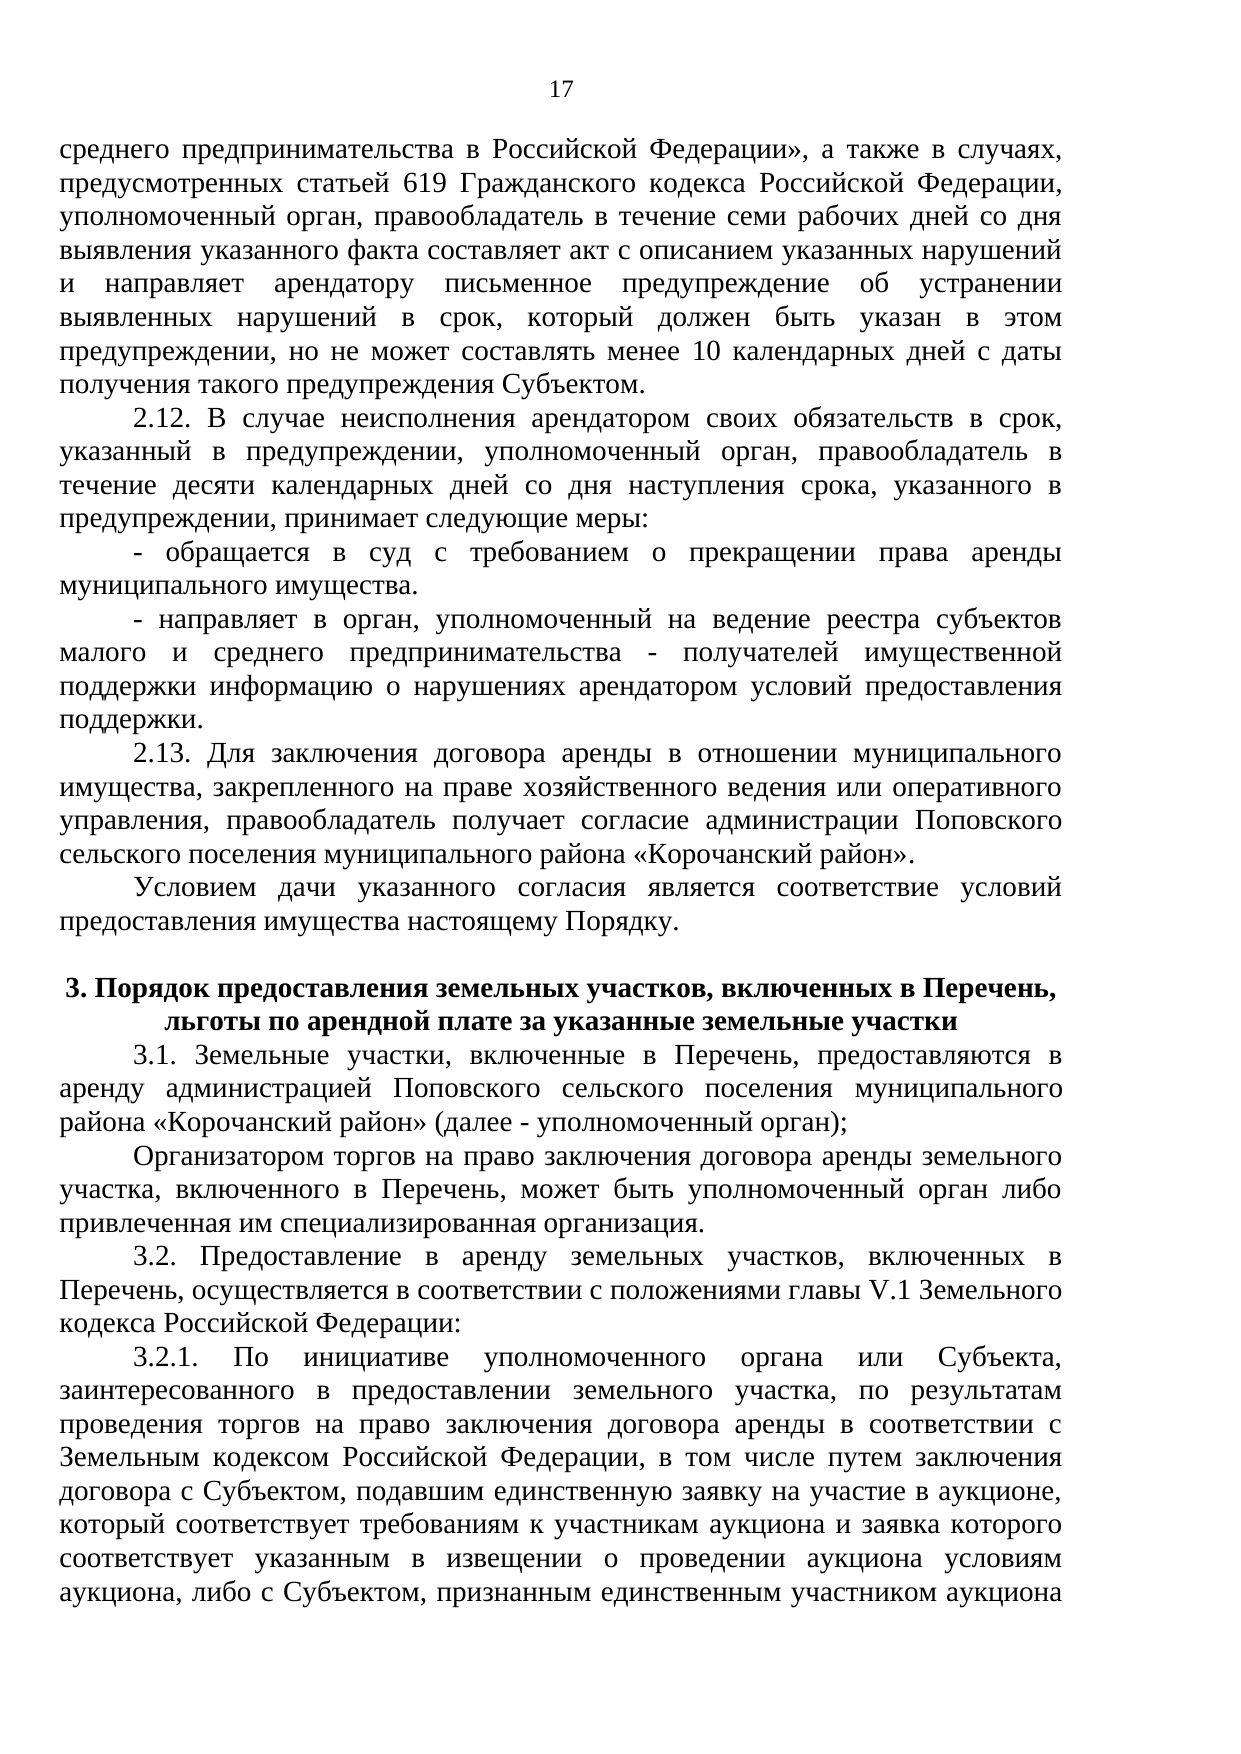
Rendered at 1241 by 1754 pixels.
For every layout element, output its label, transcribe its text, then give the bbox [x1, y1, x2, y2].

text Условием дачи указанного согласия является соответствие условий предоставления имущества настоящему Порядку. [59, 869, 1063, 936]
text 2.12. В случае неисполнения арендатором своих обязательств в срок, указанный в предупреждении, уполномоченный орган, правообладатель в течение десяти календарных дней со дня наступления срока, указанного в предупреждении, принимает следующие меры: [59, 400, 1063, 534]
text 3.1. Земельные участки, включенные в Перечень, предоставляются в аренду администрацией Поповского сельского поселения муниципального района «Корочанский район» (далее - уполномоченный орган); [59, 1037, 1063, 1138]
text 2.13. Для заключения договора аренды в отношении муниципального имущества, закрепленного на праве хозяйственного ведения или оперативного управления, правообладатель получает согласие администрации Поповского сельского поселения муниципального района «Корочанский район». [59, 735, 1063, 869]
text - обращается в суд с требованием о прекращении права аренды муниципального имущества. [59, 534, 1063, 601]
text 3. Порядок предоставления земельных участков, включенных в Перечень, льготы по арендной плате за указанные земельные участки [59, 970, 1063, 1037]
text - направляет в орган, уполномоченный на ведение реестра субъектов малого и среднего предпринимательства - получателей имущественной поддержки информацию о нарушениях арендатором условий предоставления поддержки. [59, 601, 1063, 735]
text 3.2. Предоставление в аренду земельных участков, включенных в Перечень, осуществляется в соответствии с положениями главы V.1 Земельного кодекса Российской Федерации: [59, 1238, 1063, 1339]
text Организатором торгов на право заключения договора аренды земельного участка, включенного в Перечень, может быть уполномоченный орган либо привлеченная им специализированная организация. [59, 1138, 1063, 1238]
